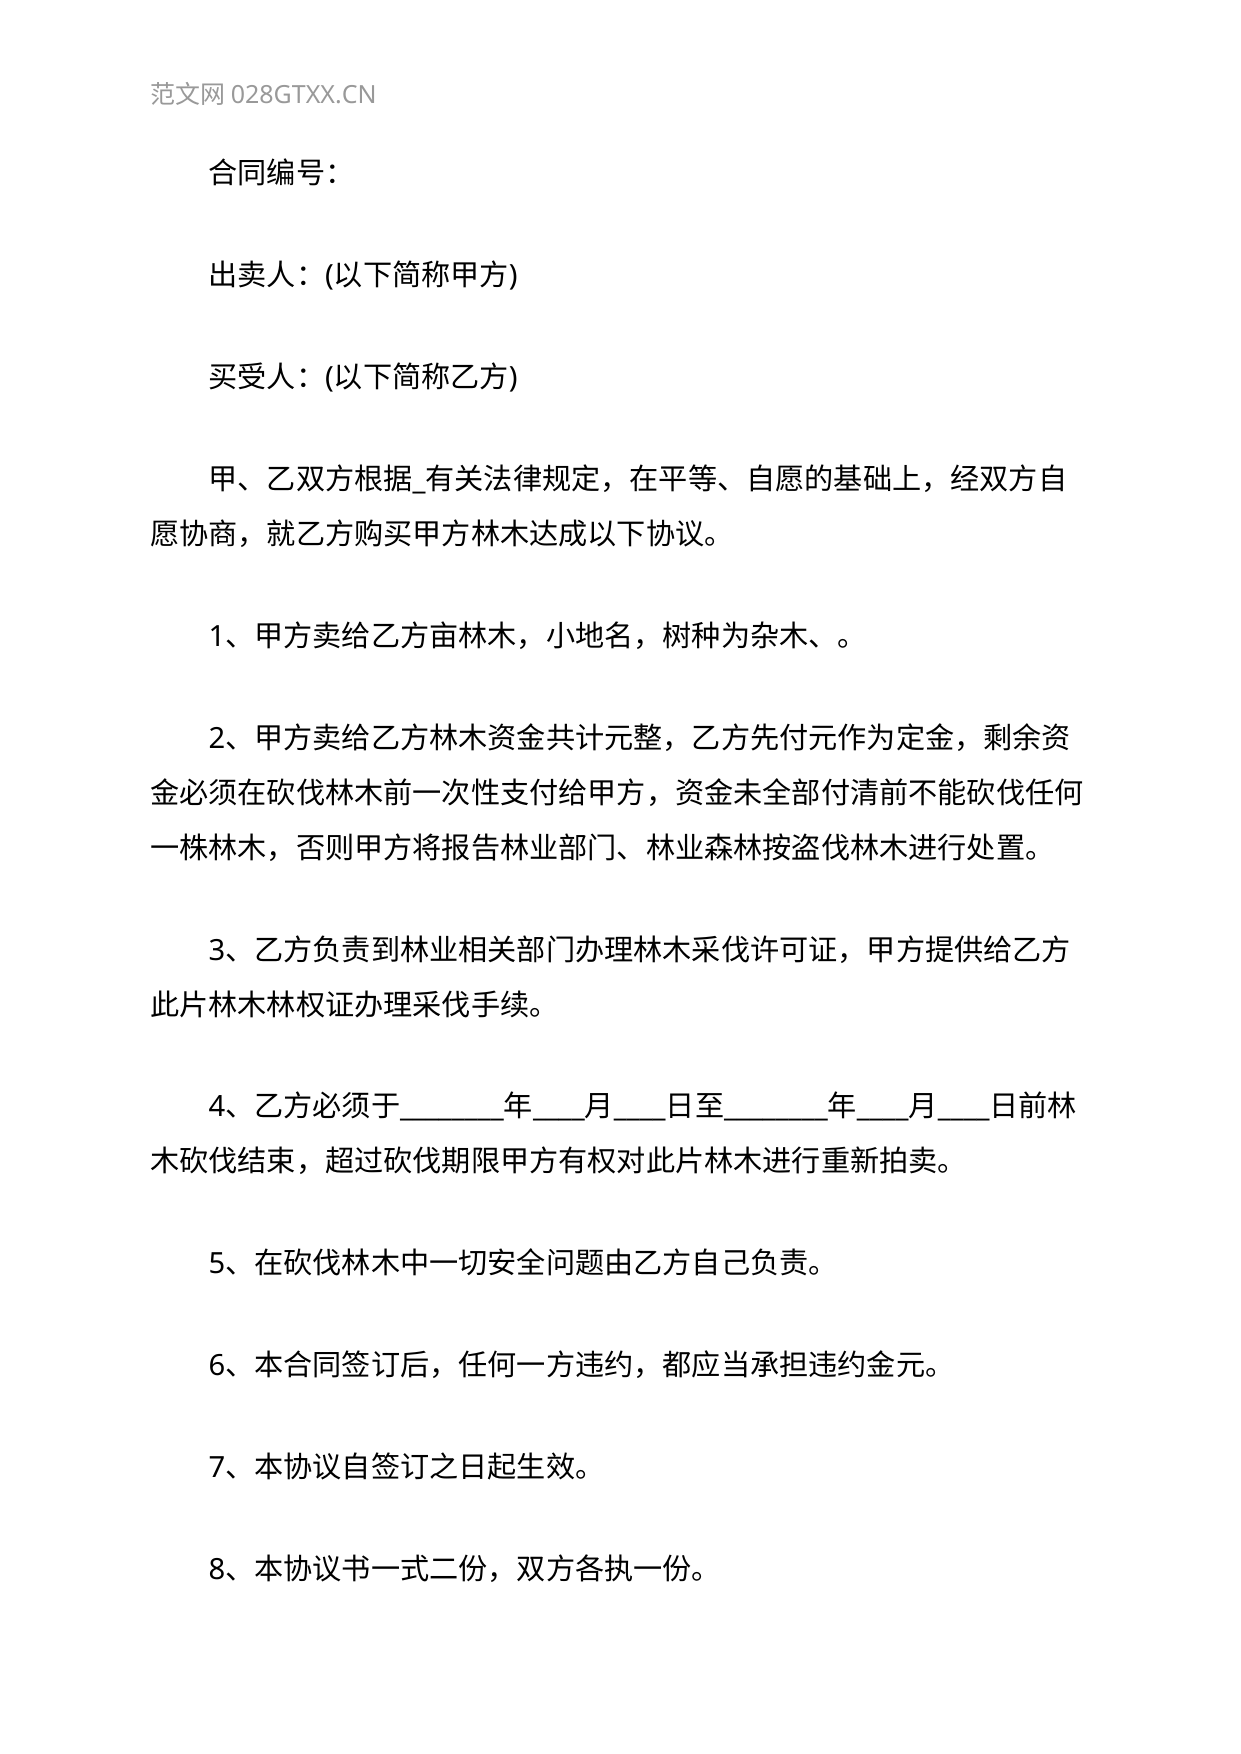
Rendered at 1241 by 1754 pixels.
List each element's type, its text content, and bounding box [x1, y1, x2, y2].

text 5、在砍伐林木中一切安全问题由乙方自己负责。 [150, 1240, 1090, 1282]
text 6、本合同签订后，任何一方违约，都应当承担违约金元。 [150, 1342, 1090, 1384]
text 甲、乙双方根据_有关法律规定，在平等、自愿的基础上，经双方自愿协商，就乙方购买甲方林木达成以下协议。 [150, 456, 1090, 553]
text 买受人：(以下简称乙方) [150, 354, 1090, 396]
text 1、甲方卖给乙方亩林木，小地名，树种为杂木、。 [150, 612, 1090, 655]
text 2、甲方卖给乙方林木资金共计元整，乙方先付元作为定金，剩余资金必须在砍伐林木前一次性支付给甲方，资金未全部付清前不能砍伐任何一株林木，否则甲方将报告林业部门、林业森林按盗伐林木进行处置。 [150, 714, 1090, 867]
text 7、本协议自签订之日起生效。 [150, 1444, 1090, 1486]
text 合同编号： [150, 150, 1090, 192]
text 8、本协议书一式二份，双方各执一份。 [150, 1546, 1090, 1588]
text 出卖人：(以下简称甲方) [150, 252, 1090, 294]
text 4、乙方必须于________年____月____日至________年____月____日前林木砍伐结束，超过砍伐期限甲方有权对此片林木进行重新拍卖。 [150, 1083, 1090, 1180]
text 3、乙方负责到林业相关部门办理林木采伐许可证，甲方提供给乙方此片林木林权证办理采伐手续。 [150, 926, 1090, 1023]
